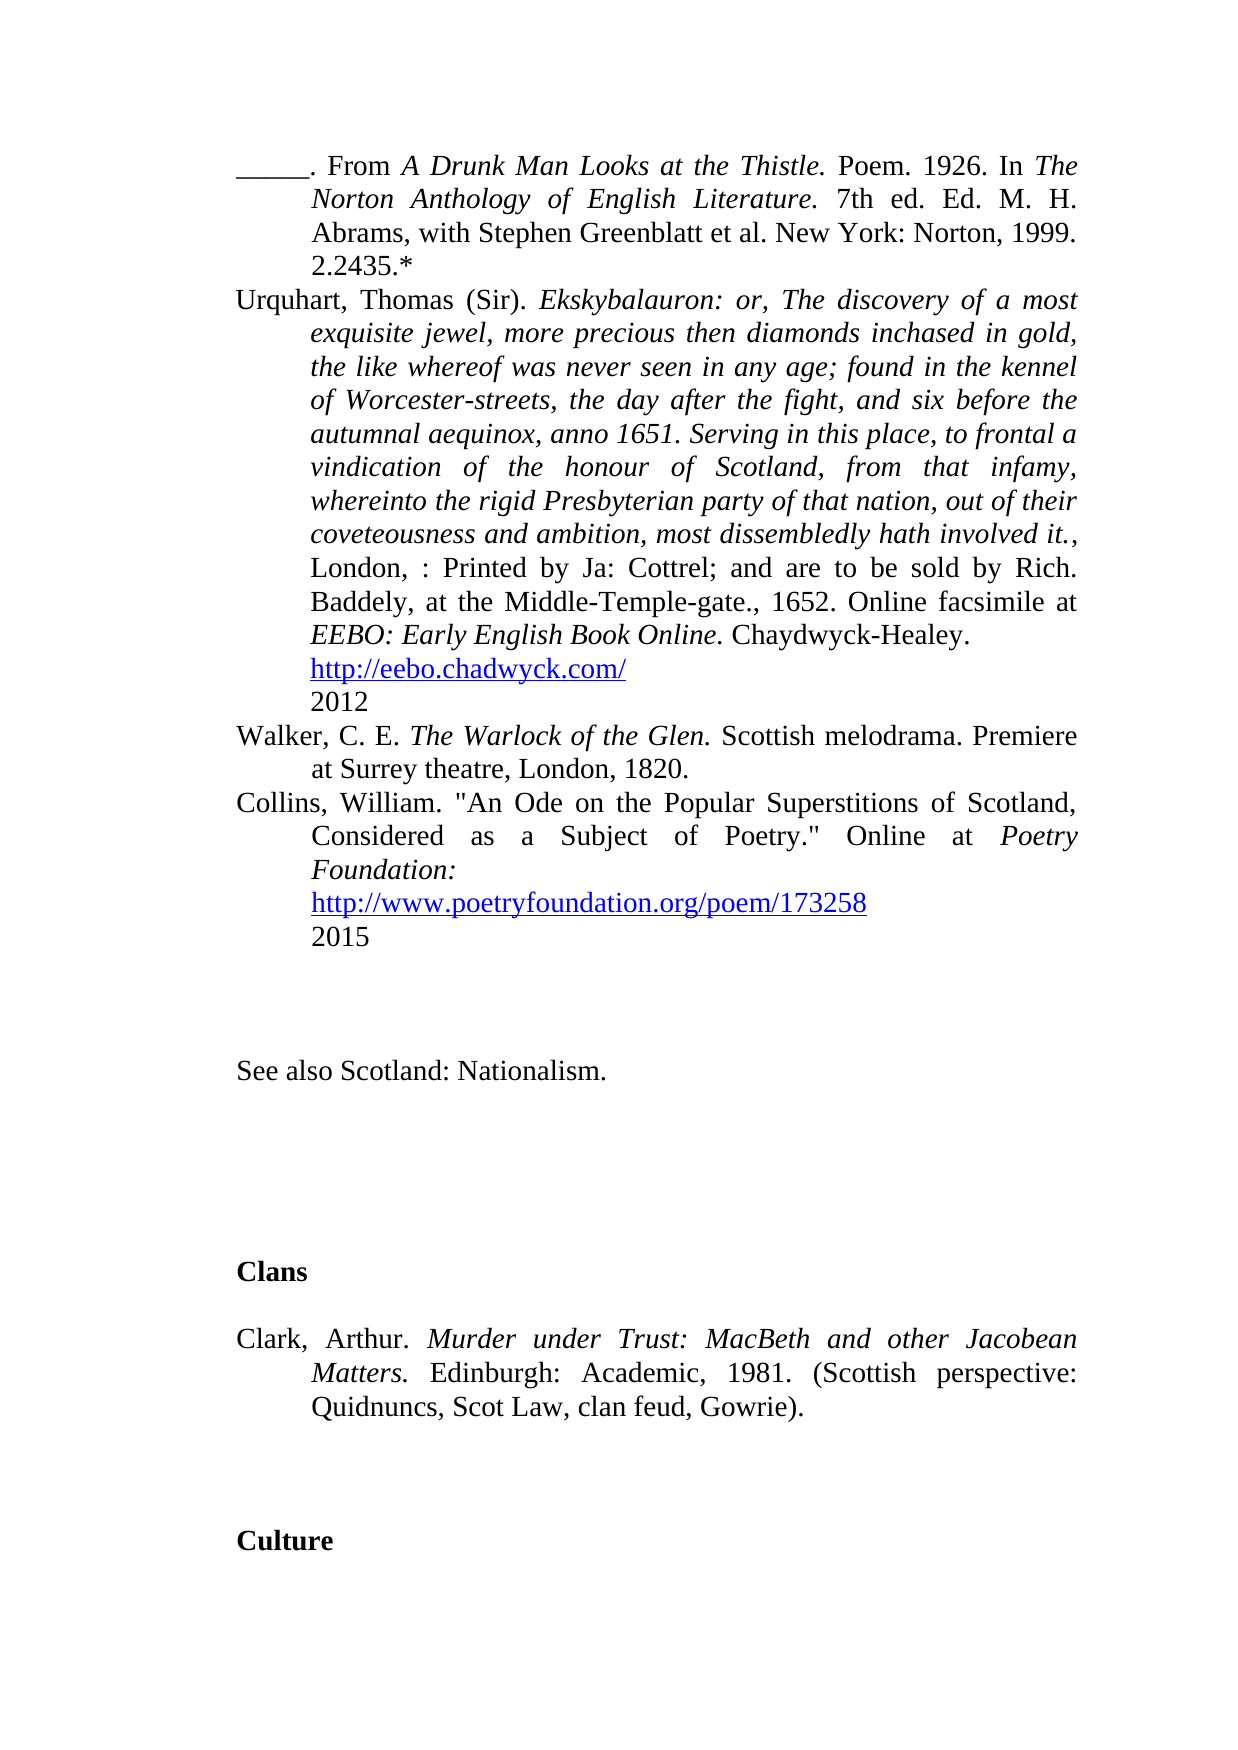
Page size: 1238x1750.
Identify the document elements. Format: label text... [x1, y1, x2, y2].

text See also Scotland: Nationalism. [236, 1053, 1078, 1087]
text Collins, William. "An Ode on the Popular Superstitions of Scotland, Considered as a Subject of Poetry." Online at Poetry Foundation: [236, 785, 1078, 886]
text http://eebo.chadwyck.com/ [235, 651, 1078, 684]
text Urquhart, Thomas (Sir). Ekskybalauron: or, The discovery of a most exquisite jewel, more precious then diamonds inchased in gold, the like whereof was never seen in any age; found in the kennel of Worcester-streets, the day after the fight, and six before the autumnal aequinox, anno 1651. Serving in this place, to frontal a vindication of the honour of Scotland, from that infamy, whereinto the rigid Presbyterian party of that nation, out of their coveteousness and ambition, most dissembledly hath involved it., London, : Printed by Ja: Cottrel; and are to be sold by Rich. Baddely, at the Middle-Temple-gate., 1652. Online facsimile at EEBO: Early English Book Online. Chaydwyck-Healey. [235, 282, 1078, 651]
text _____. From A Drunk Man Looks at the Thistle. Poem. 1926. In The Norton Anthology of English Literature. 7th ed. Ed. M. H. Abrams, with Stephen Greenblatt et al. New York: Norton, 1999. 2.2435.* [236, 148, 1078, 282]
text Clans [236, 1254, 1078, 1288]
text 2015 [236, 919, 1078, 953]
text http://www.poetryfoundation.org/poem/173258 [236, 886, 1078, 919]
text 2012 [235, 684, 1078, 718]
text Walker, C. E. The Warlock of the Glen. Scottish melodrama. Premiere at Surrey theatre, London, 1820. [236, 718, 1078, 785]
text Culture [236, 1523, 1078, 1556]
text Clark, Arthur. Murder under Trust: MacBeth and other Jacobean Matters. Edinburgh: Academic, 1981. (Scottish perspective: Quidnuncs, Scot Law, clan feud, Gowrie). [236, 1322, 1078, 1422]
